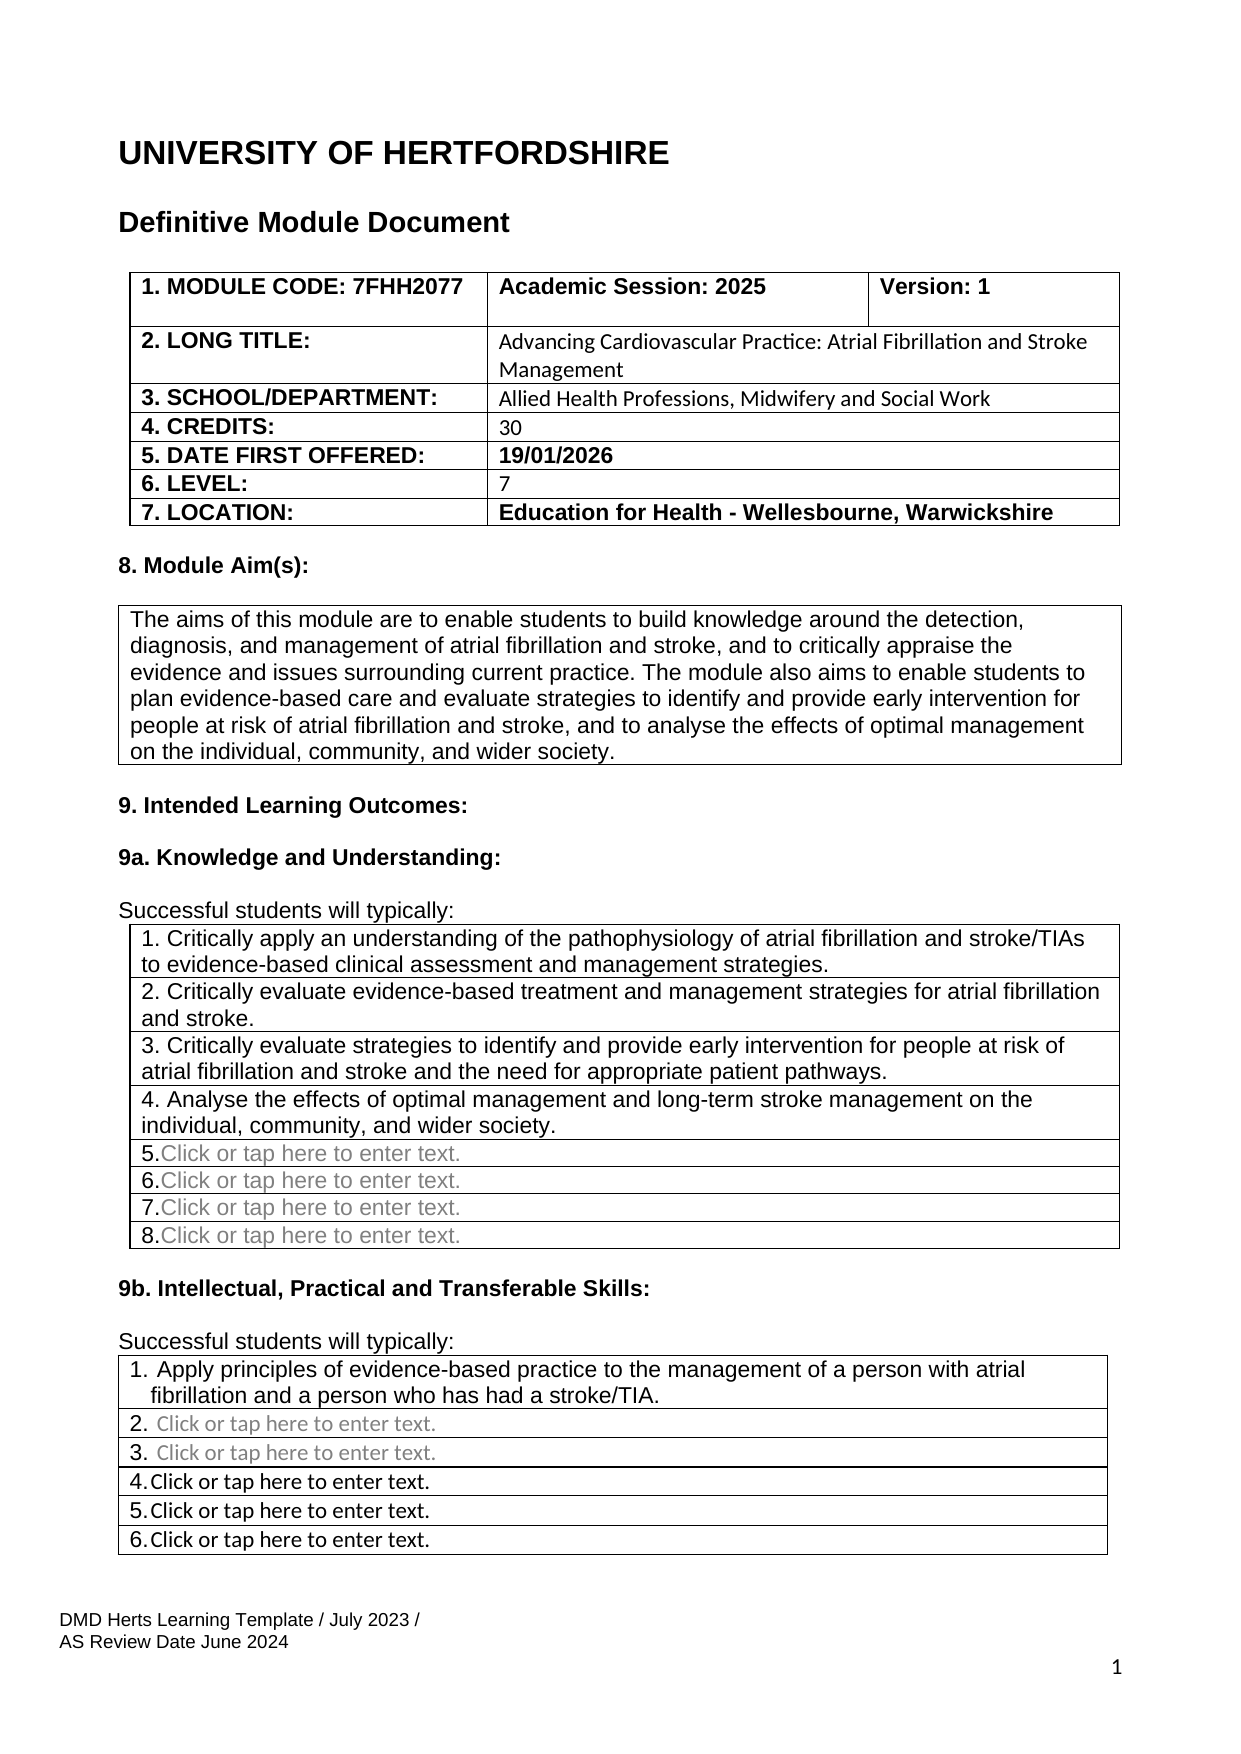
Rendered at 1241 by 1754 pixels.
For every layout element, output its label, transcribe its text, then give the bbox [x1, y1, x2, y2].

table_header Academic Session: [488, 273, 868, 326]
table_cell 2. LONG TITLE: [131, 327, 487, 383]
text Successful students will typically: [118, 897, 1122, 923]
table_cell 5. DATE FIRST OFFERED: [131, 442, 487, 468]
table_cell [119, 1409, 1107, 1437]
text 9. Intended Learning Outcomes: [118, 792, 1122, 818]
table_cell 3. SCHOOL/DEPARTMENT: [131, 384, 487, 412]
table_cell 5. [131, 1140, 1119, 1166]
text 8. Module Aim(s): [118, 552, 1122, 579]
table_header [119, 606, 1121, 764]
table_header [119, 1356, 1107, 1408]
table_header 1. [131, 925, 1119, 977]
table_cell [119, 1438, 1107, 1466]
text 9b. Intellectual, Practical and Transferable Skills: [118, 1275, 1122, 1302]
text Successful students will typically: [118, 1328, 1122, 1354]
table_cell 7. LOCATION: [131, 499, 487, 525]
table_cell 7. [131, 1194, 1119, 1221]
text UNIVERSITY OF HERTFORDSHIRE [118, 133, 1122, 172]
text 9a. Knowledge and Understanding: [118, 844, 1122, 871]
table_header 1. MODULE CODE: [131, 273, 487, 326]
table_cell 6. LEVEL: [131, 470, 487, 498]
table_cell 4. CREDITS: [131, 413, 487, 441]
table_cell 2. [131, 978, 1119, 1031]
table_header Version: [869, 273, 1119, 326]
table_cell 6. [131, 1167, 1119, 1193]
table_cell 4. [131, 1086, 1119, 1138]
table_cell 8. [131, 1222, 1119, 1248]
text Definitive Module Document [118, 205, 1122, 239]
table_cell 3. [131, 1032, 1119, 1085]
table_cell [488, 499, 1119, 525]
